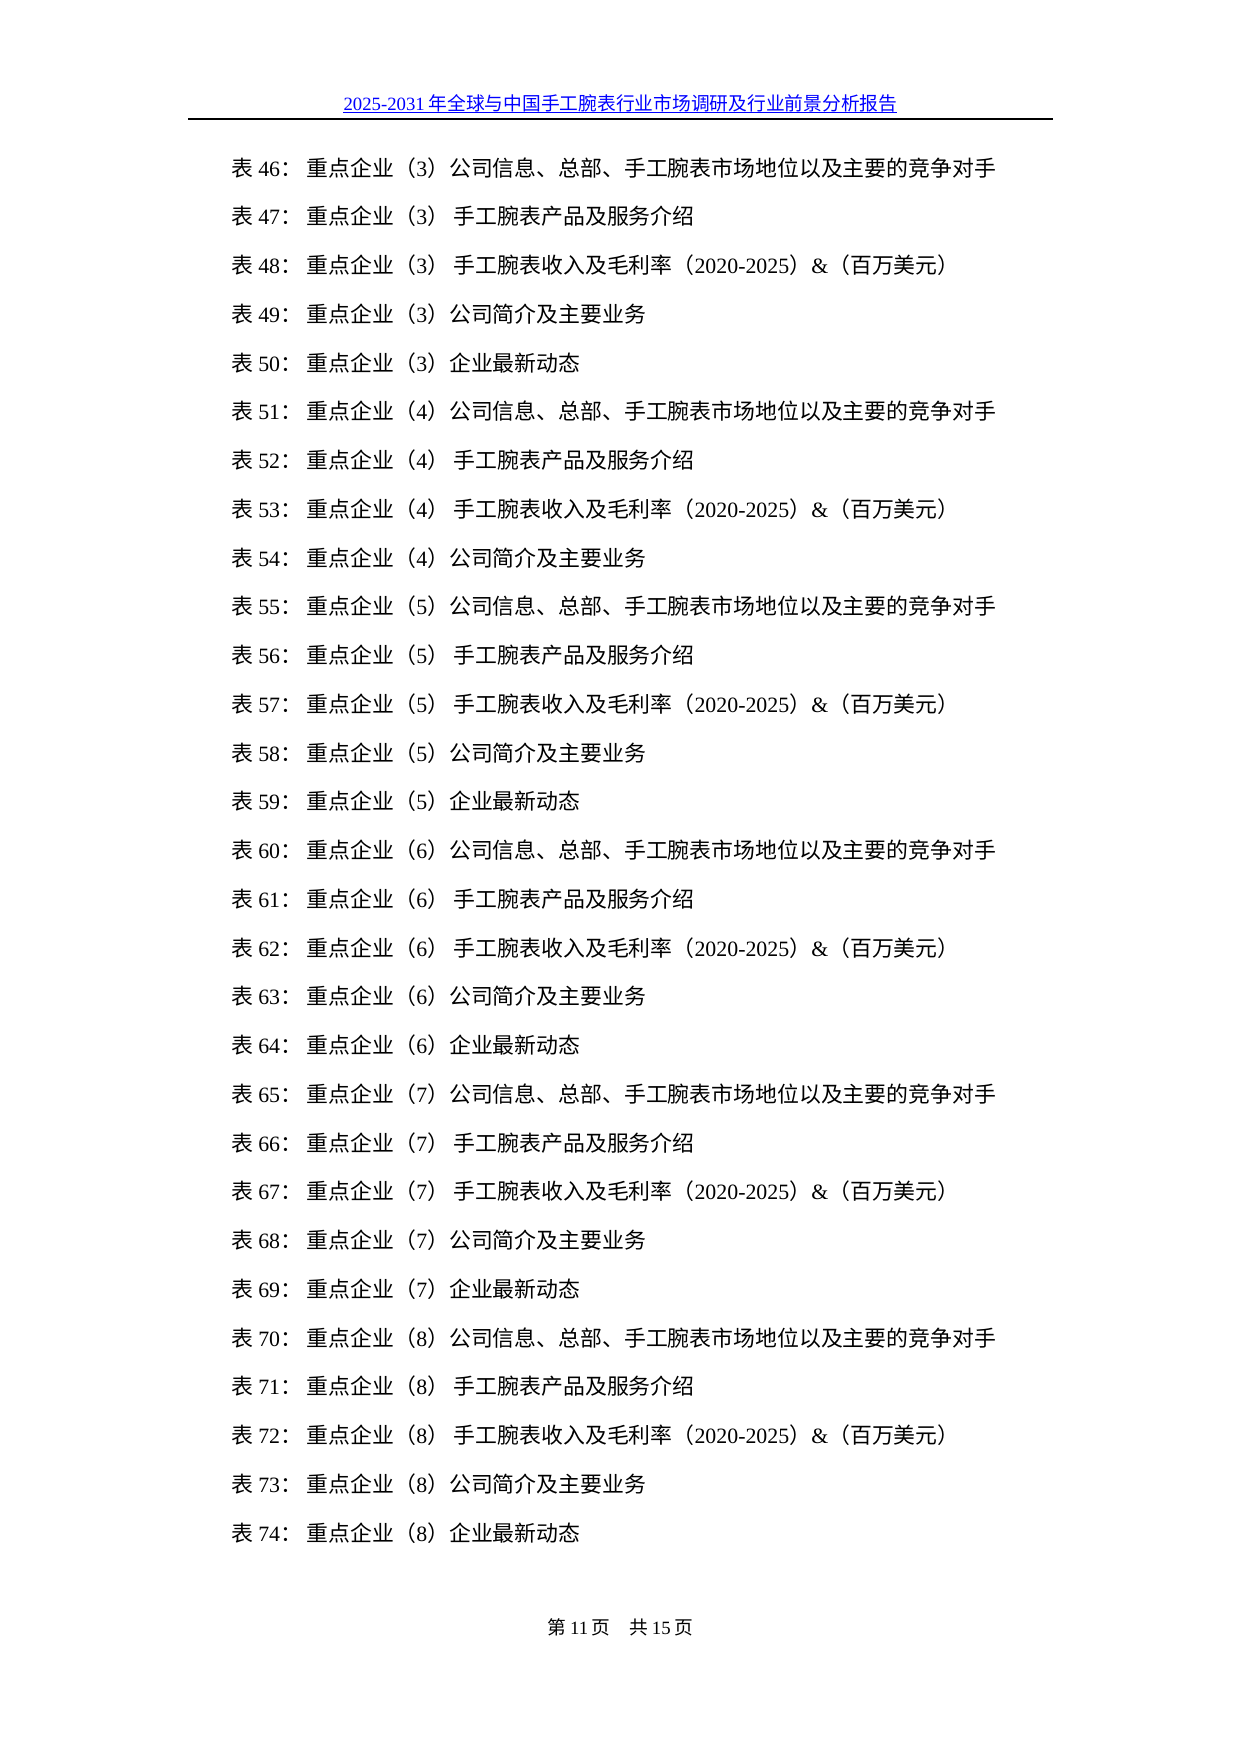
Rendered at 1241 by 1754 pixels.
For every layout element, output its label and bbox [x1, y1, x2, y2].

text [187, 150, 1053, 1548]
